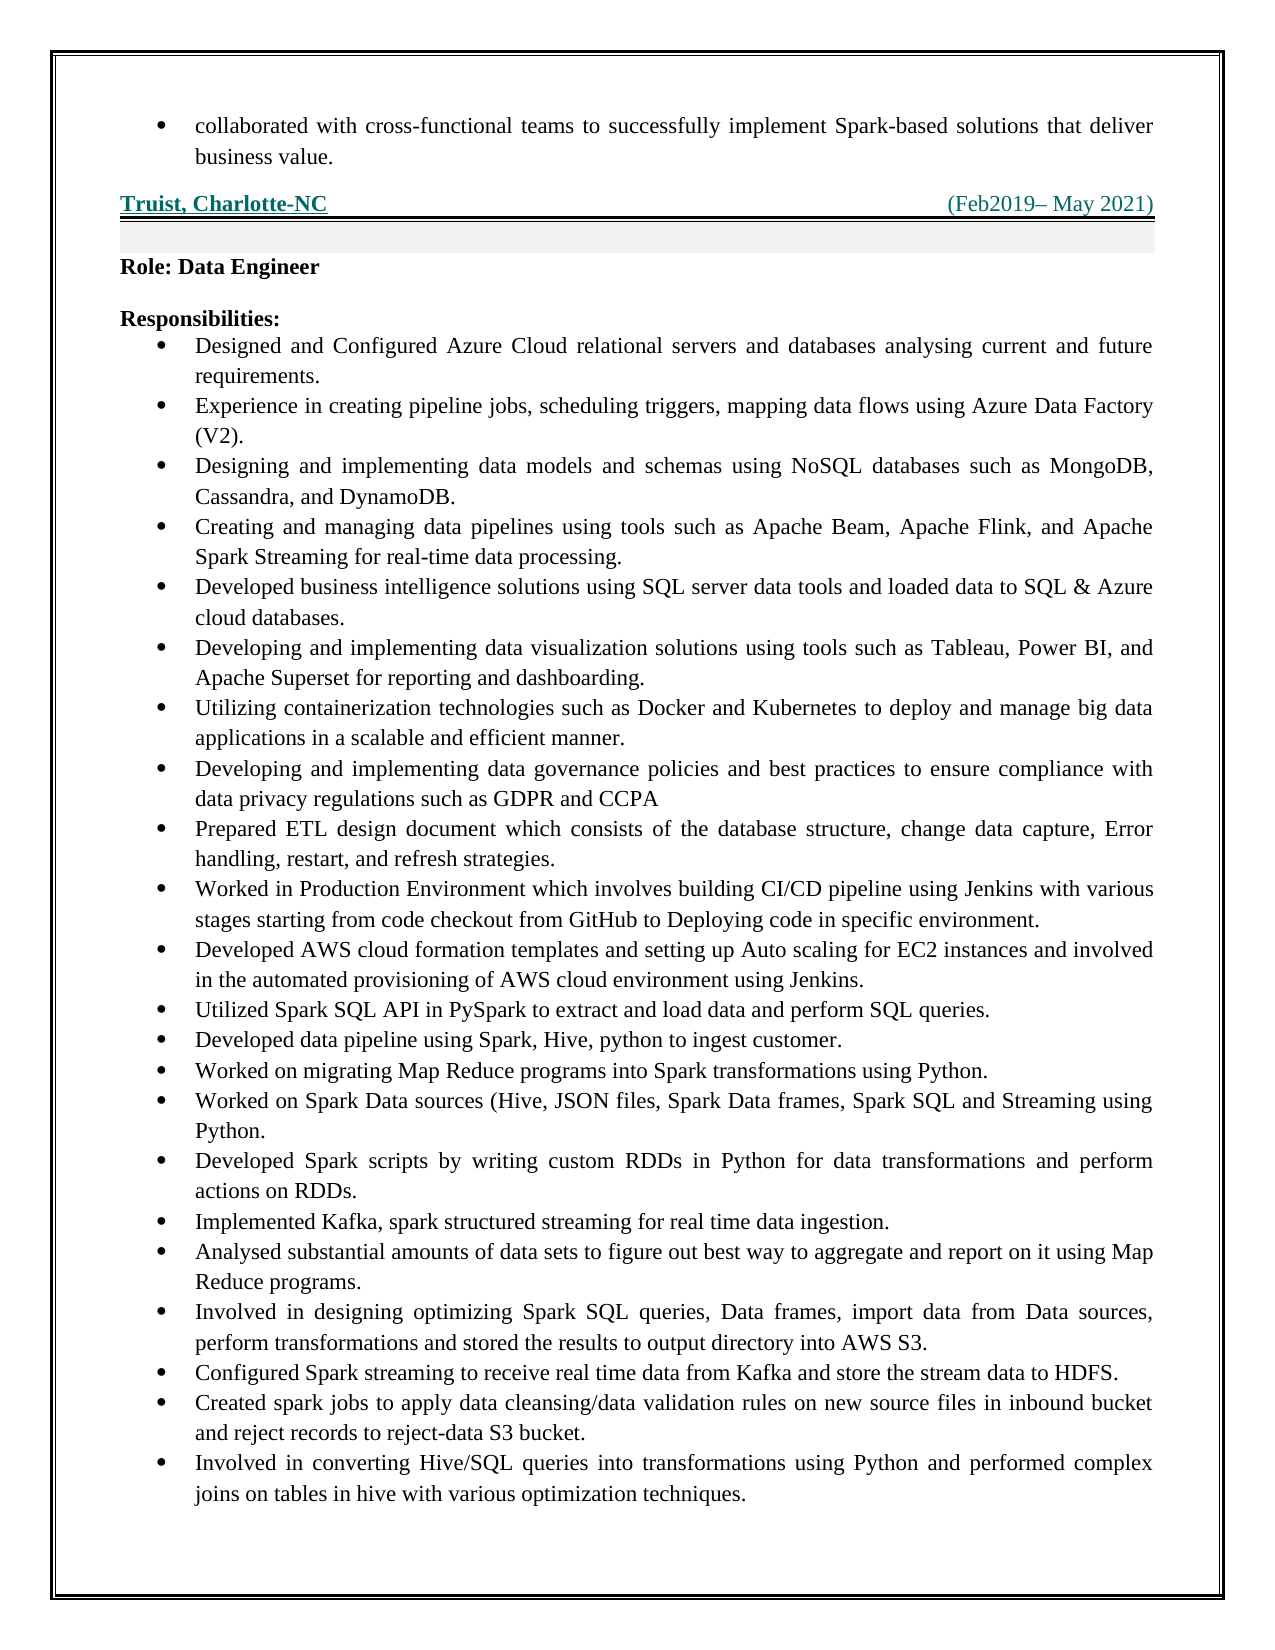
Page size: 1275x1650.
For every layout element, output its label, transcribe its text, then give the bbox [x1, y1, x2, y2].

list Worked on migrating Map Reduce programs into Spark transformations using Python. [157, 1057, 1155, 1083]
list Implemented Kafka, spark structured streaming for real time data ingestion. [157, 1208, 1155, 1234]
list Experience in creating pipeline jobs, scheduling triggers, mapping data flows using Azure Data Factory (V2). [157, 392, 1155, 449]
list Analysed substantial amounts of data sets to figure out best way to aggregate and report on it using Map Reduce programs. [157, 1238, 1155, 1294]
text Responsibilities: [120, 305, 1155, 332]
text Truist, Charlotte-NC (Feb2019– May 2021) [120, 189, 1155, 216]
list Involved in designing optimizing Spark SQL queries, Data frames, import data from Data sources, perform transformations and stored the results to output directory into AWS S3. [157, 1298, 1155, 1355]
list Developed Spark scripts by writing custom RDDs in Python for data transformations and perform actions on RDDs. [157, 1147, 1155, 1204]
text Role: Data Engineer [120, 253, 1155, 279]
list Created spark jobs to apply data cleansing/data validation rules on new source files in inbound bucket and reject records to reject-data S3 bucket. [157, 1389, 1155, 1446]
list Prepared ETL design document which consists of the database structure, change data capture, Error handling, restart, and refresh strategies. [157, 815, 1155, 872]
list Developing and implementing data governance policies and best practices to ensure compliance with data privacy regulations such as GDPR and CCPA [157, 755, 1155, 811]
list Utilized Spark SQL API in PySpark to extract and load data and perform SQL queries. [157, 996, 1155, 1023]
list Worked on Spark Data sources (Hive, JSON files, Spark Data frames, Spark SQL and Streaming using Python. [157, 1087, 1155, 1143]
list Configured Spark streaming to receive real time data from Kafka and store the stream data to HDFS. [157, 1359, 1155, 1385]
list Designed and Configured Azure Cloud relational servers and databases analysing current and future requirements. [157, 332, 1155, 388]
list Utilizing containerization technologies such as Docker and Kubernetes to deploy and manage big data applications in a scalable and efficient manner. [157, 694, 1155, 751]
list Developed data pipeline using Spark, Hive, python to ingest customer. [157, 1027, 1155, 1053]
list Developed AWS cloud formation templates and setting up Auto scaling for EC2 instances and involved in the automated provisioning of AWS cloud environment using Jenkins. [157, 936, 1155, 992]
list Developing and implementing data visualization solutions using tools such as Tableau, Power BI, and Apache Superset for reporting and dashboarding. [157, 634, 1155, 690]
list Creating and managing data pipelines using tools such as Apache Beam, Apache Flink, and Apache Spark Streaming for real-time data processing. [157, 513, 1155, 569]
list Involved in converting Hive/SQL queries into transformations using Python and performed complex joins on tables in hive with various optimization techniques. [157, 1449, 1155, 1506]
list Designing and implementing data models and schemas using NoSQL databases such as MongoDB, Cassandra, and DynamoDB. [157, 453, 1155, 509]
list Worked in Production Environment which involves building CI/CD pipeline using Jenkins with various stages starting from code checkout from GitHub to Deploying code in specific environment. [157, 876, 1155, 932]
list Developed business intelligence solutions using SQL server data tools and loaded data to SQL & Azure cloud databases. [157, 573, 1155, 630]
list collaborated with cross-functional teams to successfully implement Spark-based solutions that deliver business value. [157, 112, 1155, 169]
